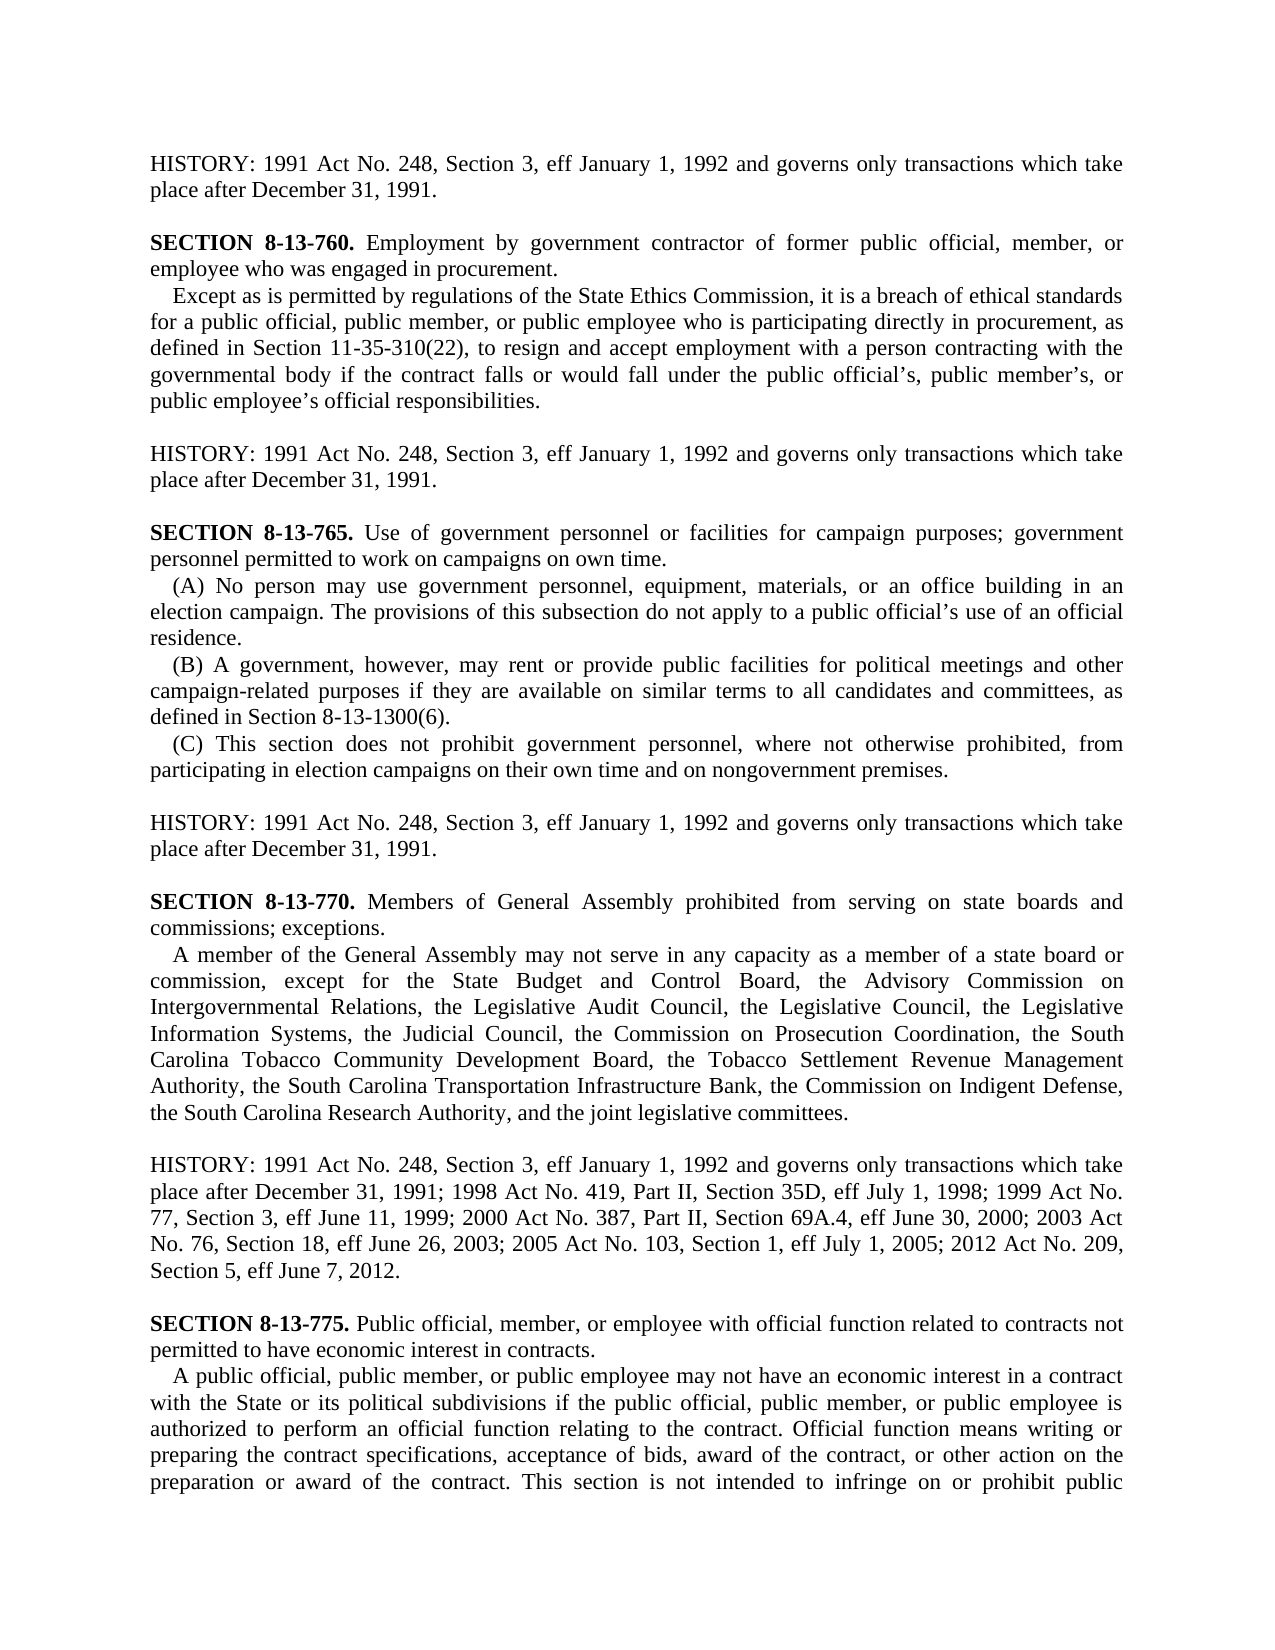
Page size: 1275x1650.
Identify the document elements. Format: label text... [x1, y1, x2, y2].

text Except as is permitted by regulations of the State Ethics Commission, it is a breach of ethical standards for a public official, public member, or public employee who is participating directly in procurement, as defined in Section 11-35-310(22), to resign and accept employment with a person contracting with the governmental body if the contract falls or would fall under the public official’s, public member’s, or public employee’s official responsibilities. [150, 282, 1125, 413]
text SECTION 8-13-770. Members of General Assembly prohibited from serving on state boards and commissions; exceptions. [150, 888, 1125, 941]
text HISTORY: 1991 Act No. 248, Section 3, eff January 1, 1992 and governs only transactions which take place after December 31, 1991. [150, 150, 1125, 203]
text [150, 1362, 1125, 1494]
text HISTORY: 1991 Act No. 248, Section 3, eff January 1, 1992 and governs only transactions which take place after December 31, 1991; 1998 Act No. 419, Part II, Section 35D, eff July 1, 1998; 1999 Act No. 77, Section 3, eff June 11, 1999; 2000 Act No. 387, Part II, Section 69A.4, eff June 30, 2000; 2003 Act No. 76, Section 18, eff June 26, 2003; 2005 Act No. 103, Section 1, eff July 1, 2005; 2012 Act No. 209, Section 5, eff June 7, 2012. [150, 1151, 1125, 1283]
text A member of the General Assembly may not serve in any capacity as a member of a state board or commission, except for the State Budget and Control Board, the Advisory Commission on Intergovernmental Relations, the Legislative Audit Council, the Legislative Council, the Legislative Information Systems, the Judicial Council, the Commission on Prosecution Coordination, the South Carolina Tobacco Community Development Board, the Tobacco Settlement Revenue Management Authority, the South Carolina Transportation Infrastructure Bank, the Commission on Indigent Defense, the South Carolina Research Authority, and the joint legislative committees. [150, 941, 1125, 1125]
text SECTION 8-13-760. Employment by government contractor of former public official, member, or employee who was engaged in procurement. [150, 229, 1125, 282]
text HISTORY: 1991 Act No. 248, Section 3, eff January 1, 1992 and governs only transactions which take place after December 31, 1991. [150, 440, 1125, 493]
text HISTORY: 1991 Act No. 248, Section 3, eff January 1, 1992 and governs only transactions which take place after December 31, 1991. [150, 809, 1125, 862]
text (A) No person may use government personnel, equipment, materials, or an office building in an election campaign. The provisions of this subsection do not apply to a public official’s use of an official residence. [150, 572, 1125, 651]
text (C) This section does not prohibit government personnel, where not otherwise prohibited, from participating in election campaigns on their own time and on nongovernment premises. [150, 730, 1125, 782]
text (B) A government, however, may rent or provide public facilities for political meetings and other campaign-related purposes if they are available on similar terms to all candidates and committees, as defined in Section 8-13-1300(6). [150, 651, 1125, 730]
text SECTION 8-13-765. Use of government personnel or facilities for campaign purposes; government personnel permitted to work on campaigns on own time. [150, 519, 1125, 572]
text SECTION 8-13-775. Public official, member, or employee with official function related to contracts not permitted to have economic interest in contracts. [150, 1309, 1125, 1362]
